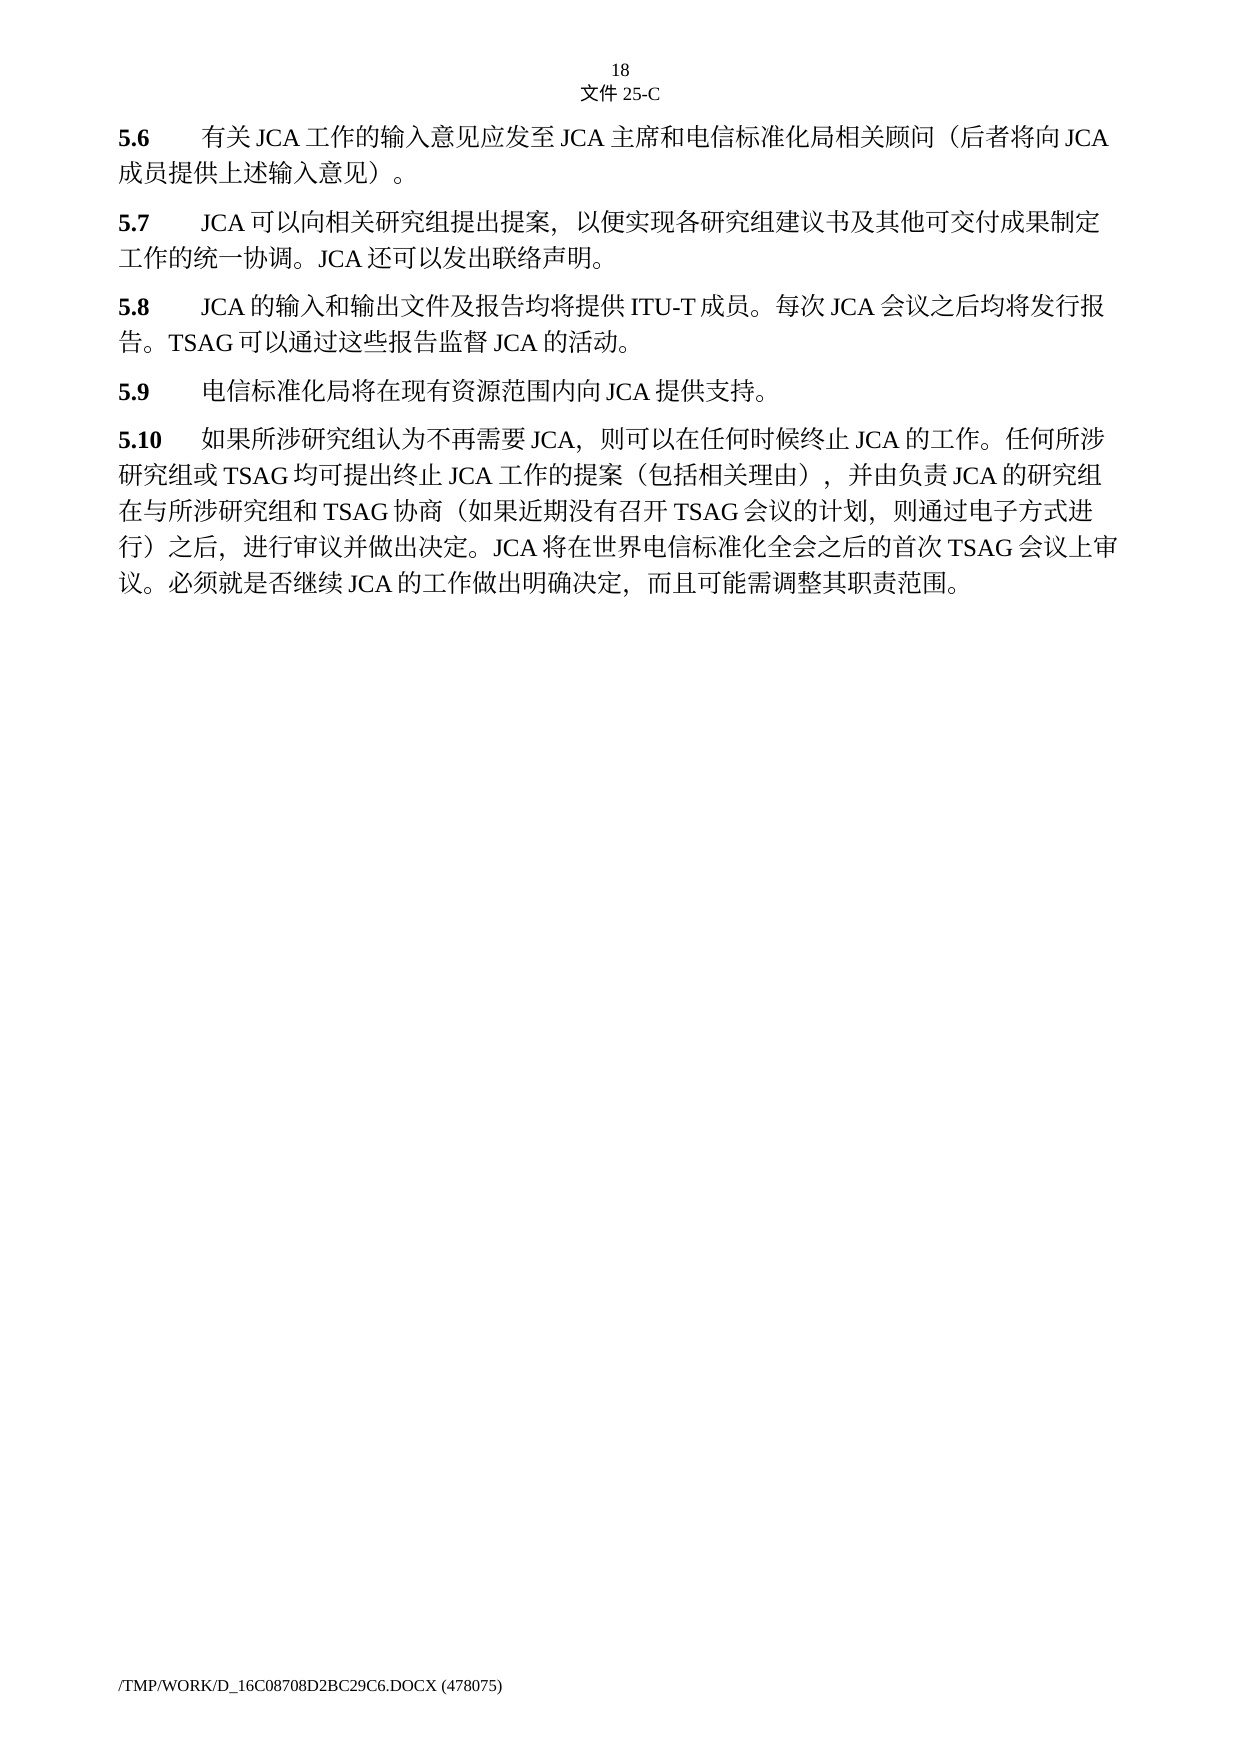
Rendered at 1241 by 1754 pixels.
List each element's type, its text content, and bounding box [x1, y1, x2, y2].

text 5.10 如果所涉研究组认为不再需要JCA，则可以在任何时候终止JCA的工作。任何所涉研究组或TSAG均可提出终止JCA工作的提案（包括相关理由），并由负责JCA的研究组在与所涉研究组和TSAG协商（如果近期没有召开TSAG会议的计划，则通过电子方式进行）之后，进行审议并做出决定。JCA将在世界电信标准化全会之后的首次TSAG会议上审议。必须就是否继续JCA的工作做出明确决定，而且可能需调整其职责范围。 [118, 420, 1122, 599]
text 5.6 有关JCA工作的输入意见应发至JCA主席和电信标准化局相关顾问（后者将向JCA成员提供上述输入意见）。 [118, 118, 1122, 190]
text 5.7 JCA可以向相关研究组提出提案，以便实现各研究组建议书及其他可交付成果制定工作的统一协调。JCA还可以发出联络声明。 [118, 202, 1122, 274]
text 5.8 JCA的输入和输出文件及报告均将提供ITU-T成员。每次JCA会议之后均将发行报告。TSAG可以通过这些报告监督JCA的活动。 [118, 287, 1122, 359]
text 5.9 电信标准化局将在现有资源范围内向JCA提供支持。 [118, 371, 1122, 407]
